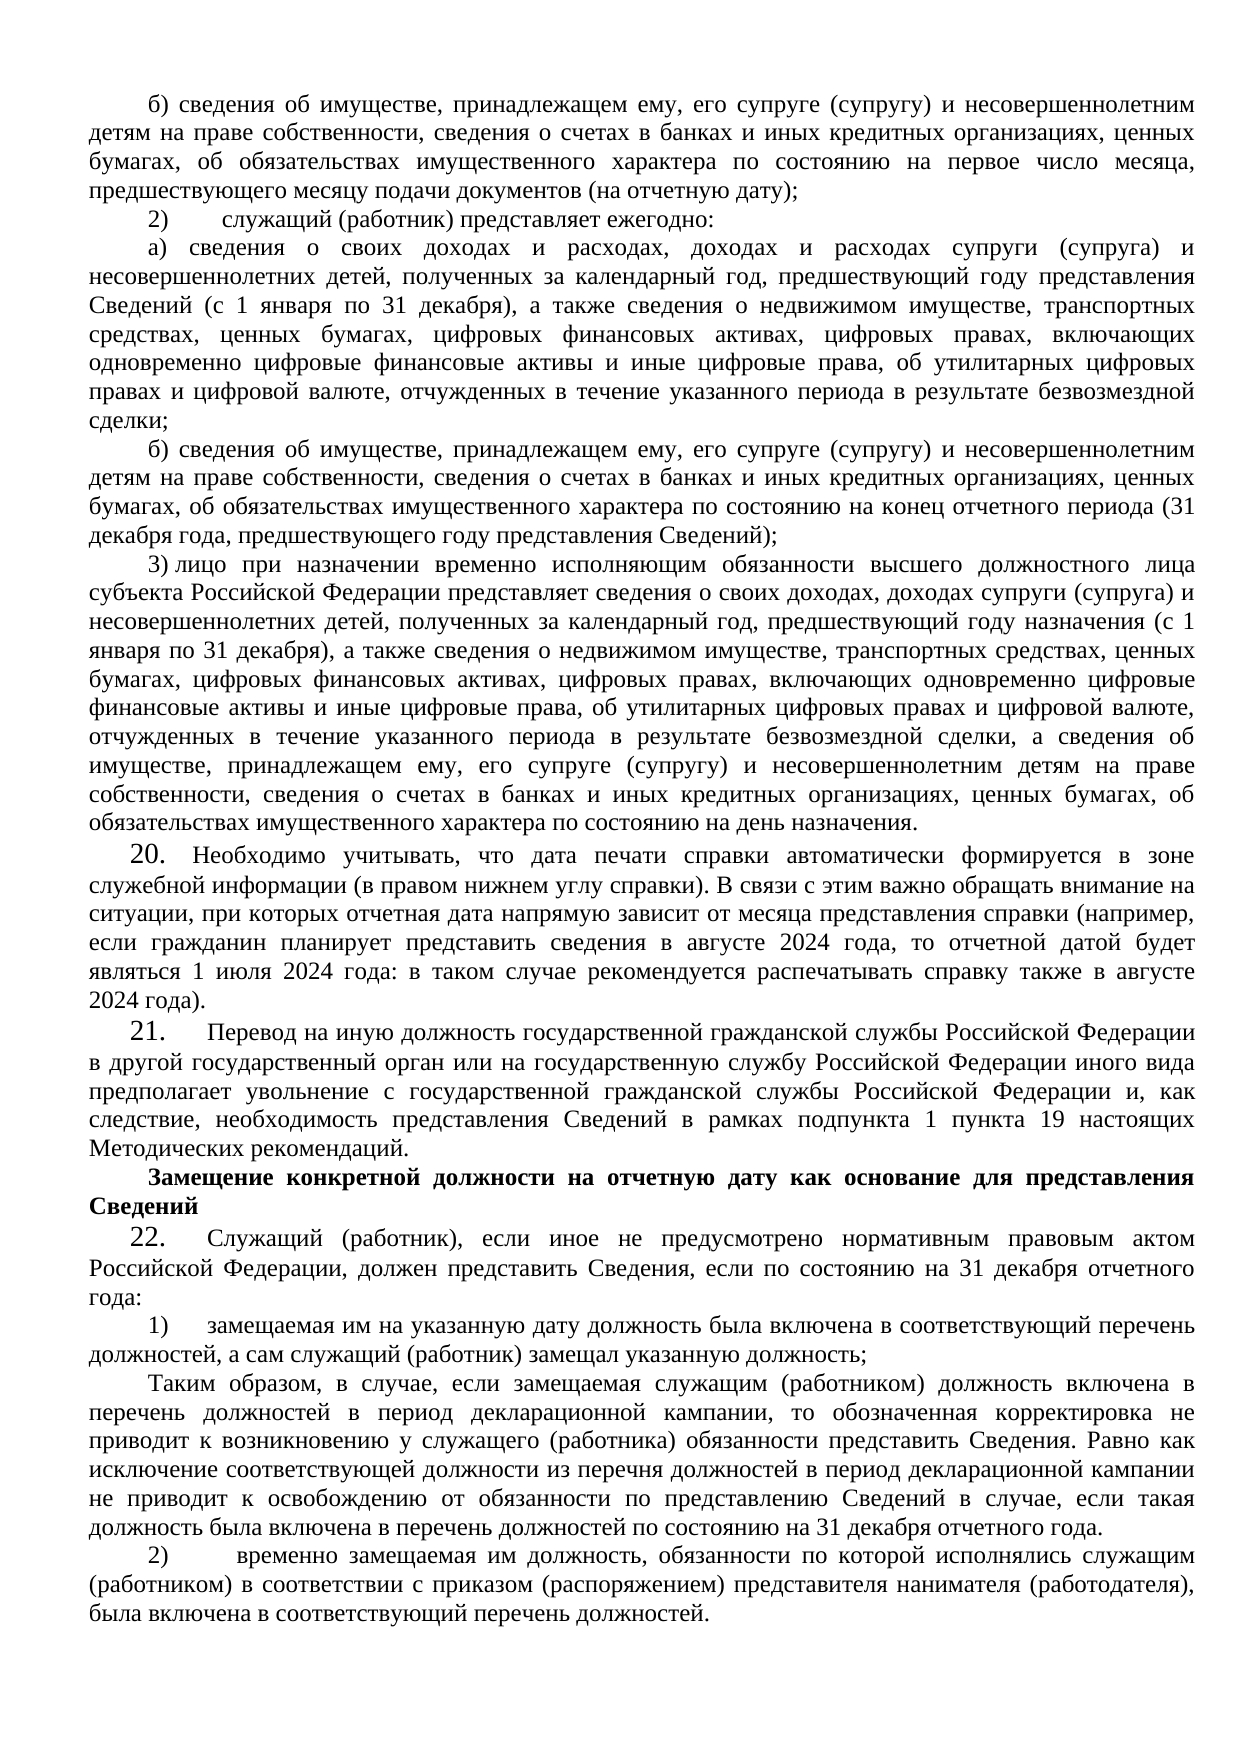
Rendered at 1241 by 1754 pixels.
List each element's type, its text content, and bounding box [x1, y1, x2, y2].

list Служащий (работник), если иное не предусмотрено нормативным правовым актом Российской Федерации, должен представить Сведения, если по состоянию на 31 декабря отчетного года: [89, 1219, 1196, 1311]
list временно замещаемая им должность, обязанности по которой исполнялись служащим (работником) в соответствии с приказом (распоряжением) представителя нанимателя (работодателя), была включена в соответствующий перечень должностей. [89, 1541, 1196, 1627]
list служащий (работник) представляет ежегодно: [89, 204, 1196, 232]
list замещаемая им на указанную дату должность была включена в соответствующий перечень должностей, а сам служащий (работник) замещал указанную должность; [89, 1311, 1196, 1368]
text Замещение конкретной должности на отчетную дату как основание для представления Сведений [89, 1162, 1196, 1219]
list б) сведения об имуществе, принадлежащем ему, его супруге (супругу) и несовершеннолетним детям на праве собственности, сведения о счетах в банках и иных кредитных организациях, ценных бумагах, об обязательствах имущественного характера по состоянию на первое число месяца, предшествующего месяцу подачи документов (на отчетную дату); [89, 89, 1196, 204]
list 3) лицо при назначении временно исполняющим обязанности высшего должностного лица субъекта Российской Федерации представляет сведения о своих доходах, доходах супруги (супруга) и несовершеннолетних детей, полученных за календарный год, предшествующий году назначения (с 1 января по 31 декабря), а также сведения о недвижимом имуществе, транспортных средствах, ценных бумагах, цифровых финансовых активах, цифровых правах, включающих одновременно цифровые финансовые активы и иные цифровые права, об утилитарных цифровых правах и цифровой валюте, отчужденных в течение указанного периода в результате безвозмездной сделки, а сведения об имуществе, принадлежащем ему, его супруге (супругу) и несовершеннолетним детям на праве собственности, сведения о счетах в банках и иных кредитных организациях, ценных бумагах, об обязательствах имущественного характера по состоянию на день назначения. [89, 549, 1196, 836]
list Перевод на иную должность государственной гражданской службы Российской Федерации в другой государственный орган или на государственную службу Российской Федерации иного вида предполагает увольнение с государственной гражданской службы Российской Федерации и, как следствие, необходимость представления Сведений в рамках подпункта 1 пункта 19 настоящих Методических рекомендаций. [89, 1013, 1196, 1162]
list Необходимо учитывать, что дата печати справки автоматически формируется в зоне служебной информации (в правом нижнем углу справки). В связи с этим важно обращать внимание на ситуации, при которых отчетная дата напрямую зависит от месяца представления справки (например, если гражданин планирует представить сведения в августе 2024 года, то отчетной датой будет являться 1 июля 2024 года: в таком случае рекомендуется распечатывать справку также в августе 2024 года). [89, 836, 1196, 1013]
text а) сведения о своих доходах и расходах, доходах и расходах супруги (супруга) и несовершеннолетних детей, полученных за календарный год, предшествующий году представления Сведений (с 1 января по 31 декабря), а также сведения о недвижимом имуществе, транспортных средствах, ценных бумагах, цифровых финансовых активах, цифровых правах, включающих одновременно цифровые финансовые активы и иные цифровые права, об утилитарных цифровых правах и цифровой валюте, отчужденных в течение указанного периода в результате безвозмездной сделки; [89, 232, 1196, 434]
text б) сведения об имуществе, принадлежащем ему, его супруге (супругу) и несовершеннолетним детям на праве собственности, сведения о счетах в банках и иных кредитных организациях, ценных бумагах, об обязательствах имущественного характера по состоянию на конец отчетного периода (31 декабря года, предшествующего году представления Сведений); [89, 434, 1196, 549]
list Таким образом, в случае, если замещаемая служащим (работником) должность включена в перечень должностей в период декларационной кампании, то обозначенная корректировка не приводит к возникновению у служащего (работника) обязанности представить Сведения. Равно как исключение соответствующей должности из перечня должностей в период декларационной кампании не приводит к освобождению от обязанности по представлению Сведений в случае, если такая должность была включена в перечень должностей по состоянию на 31 декабря отчетного года. [89, 1368, 1196, 1541]
